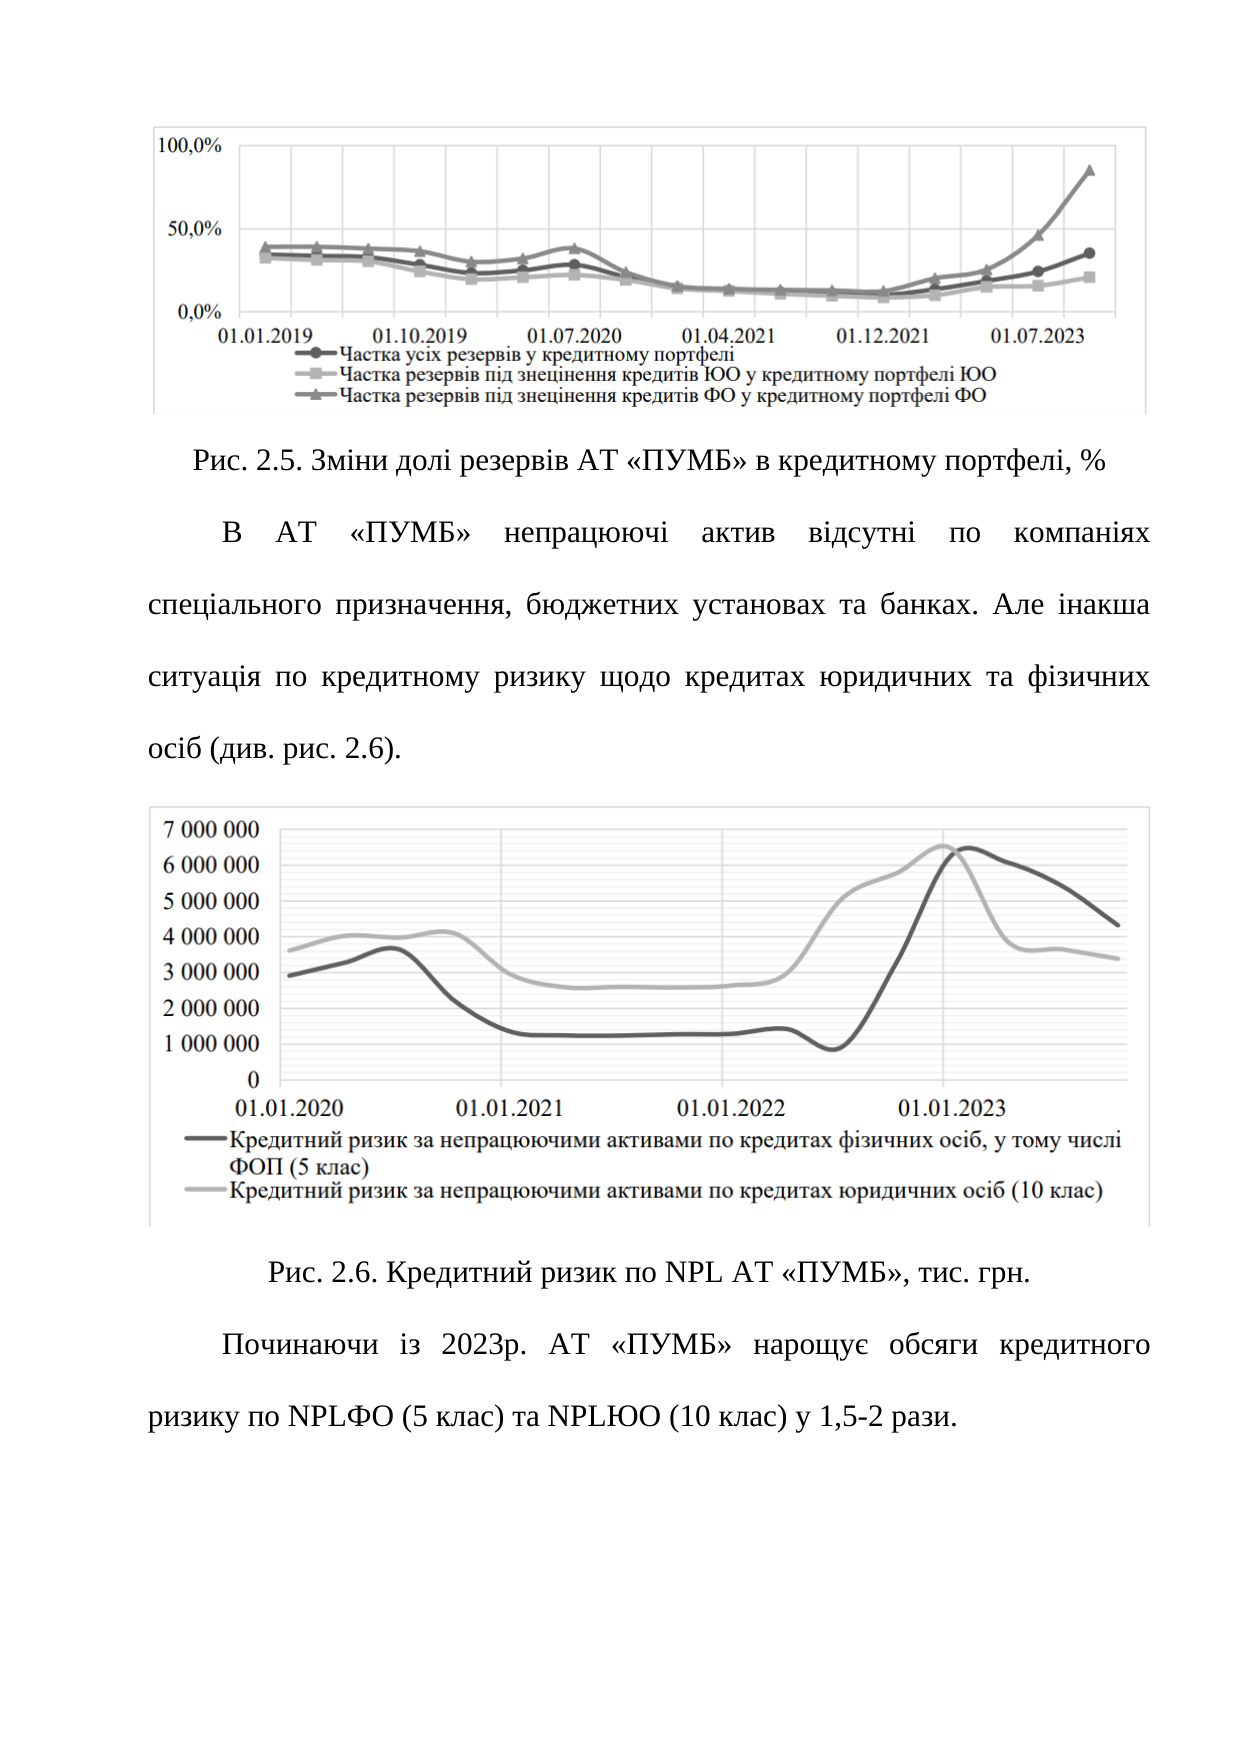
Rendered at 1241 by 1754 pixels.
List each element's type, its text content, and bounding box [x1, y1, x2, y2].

text Рис. 2.5. Зміни долі резервів АТ «ПУМБ» в кредитному портфелі, % [148, 441, 1152, 477]
text Починаючи із 2023р. АТ «ПУМБ» нарощує обсяги кредитного ризику по NPLФО (5 клас) та NPLЮО (10 клас) у 1,5-2 рази. [148, 1326, 1152, 1433]
picture [147, 800, 1152, 1226]
picture [147, 118, 1152, 414]
text В АТ «ПУМБ» непрацюючі актив відсутні по компаніях спеціального призначення, бюджетних установах та банках. Але інакша ситуація по кредитному ризику щодо кредитах юридичних та фізичних осіб (див. рис. 2.6). [148, 513, 1152, 765]
text Рис. 2.6. Кредитний ризик по NPL АТ «ПУМБ», тис. грн. [148, 1254, 1152, 1289]
